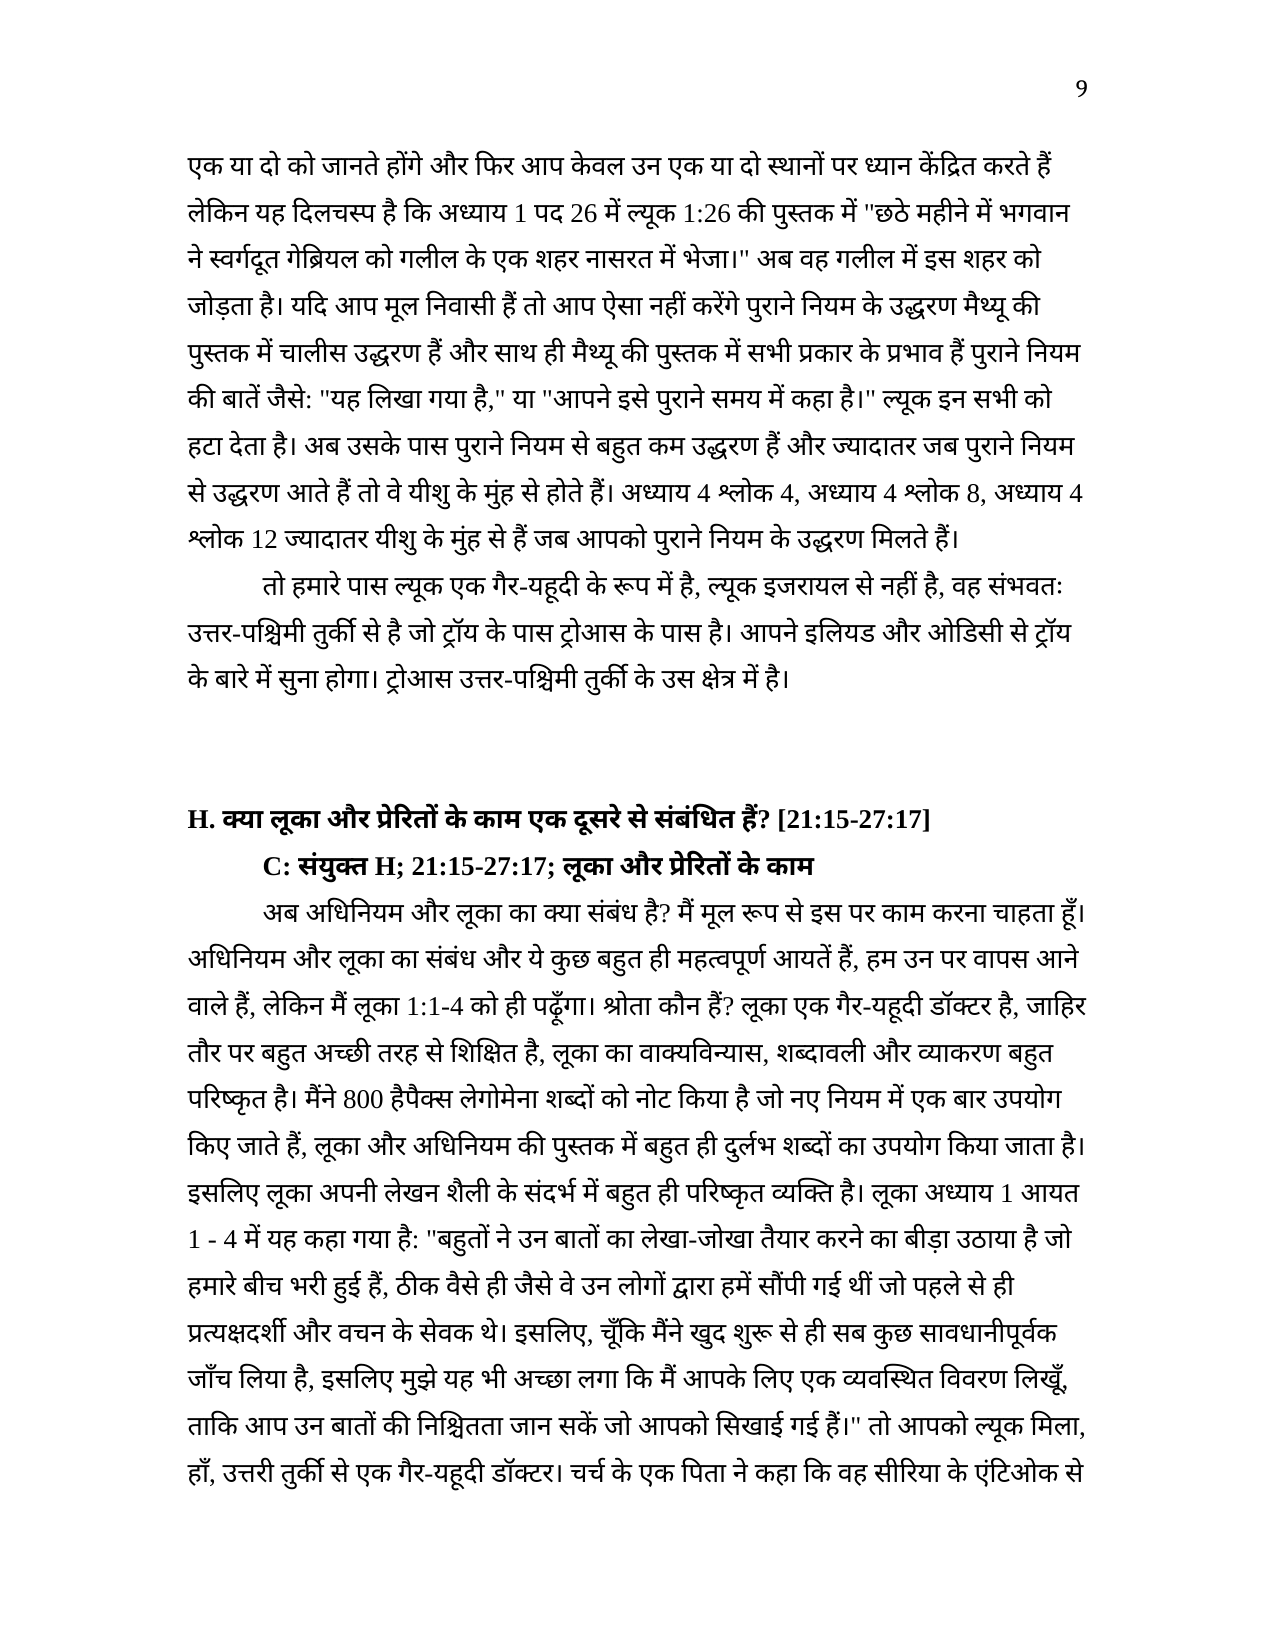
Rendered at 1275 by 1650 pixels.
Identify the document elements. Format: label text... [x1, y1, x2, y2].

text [187, 150, 1087, 554]
text तो हमारे पास ल्यूक एक गैर-यहूदी के रूप में है, ल्यूक इजरायल से नहीं है, वह संभवतः उत्तर-पश्चिमी तुर्की से है जो ट्रॉय के पास ट्रोआस के पास है। आपने इलियड और ओडिसी से ट्रॉय के बारे में सुना होगा। ट्रोआस उत्तर-पश्चिमी तुर्की के उस क्षेत्र में है। [187, 570, 1087, 694]
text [187, 803, 1087, 1488]
